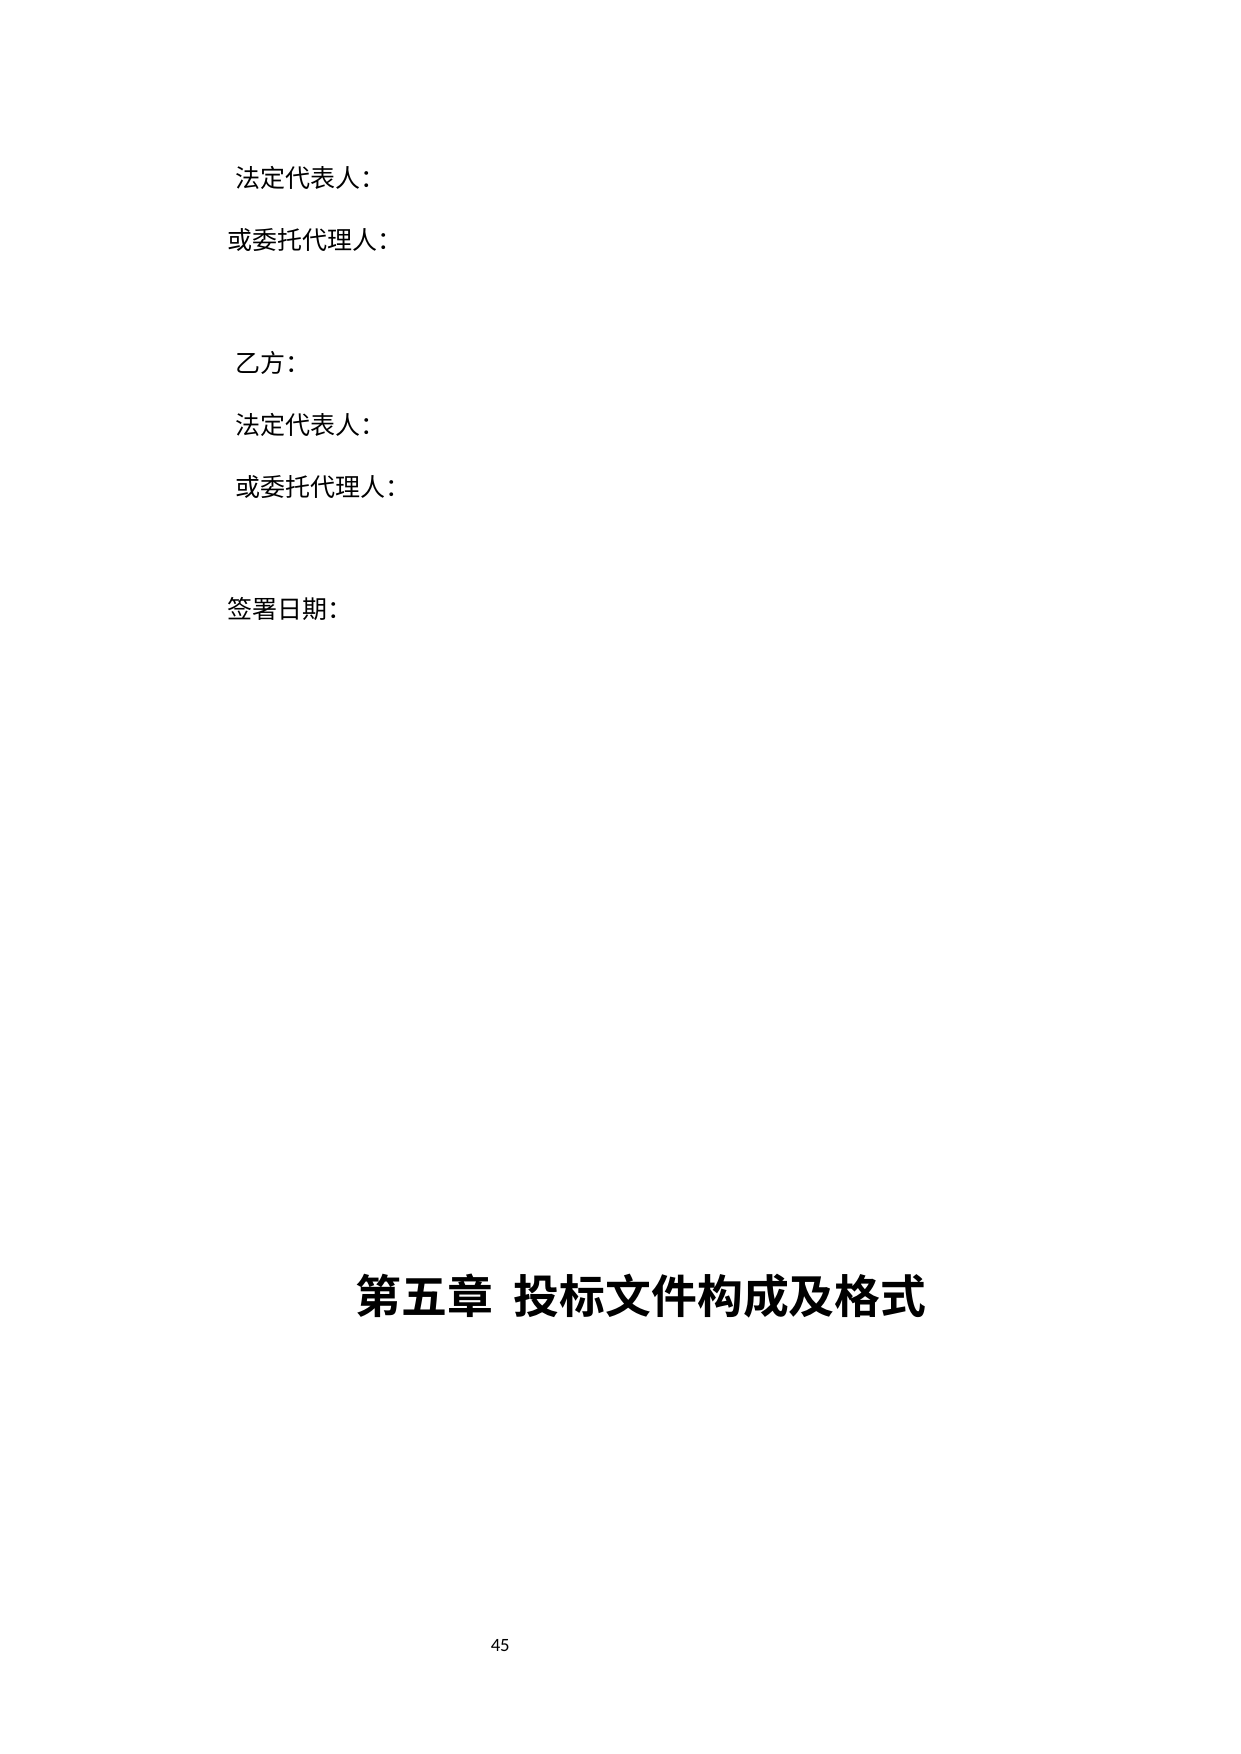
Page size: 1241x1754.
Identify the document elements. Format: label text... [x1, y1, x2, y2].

text 或委托代理人： [177, 463, 1104, 507]
text 法定代表人： [177, 401, 1104, 445]
subtitle 第五章 投标文件构成及格式 [177, 1250, 1104, 1337]
text 或委托代理人： [177, 217, 1104, 261]
text 乙方： [177, 339, 1104, 383]
text 签署日期： [177, 586, 1104, 630]
text 法定代表人： [177, 155, 1104, 199]
